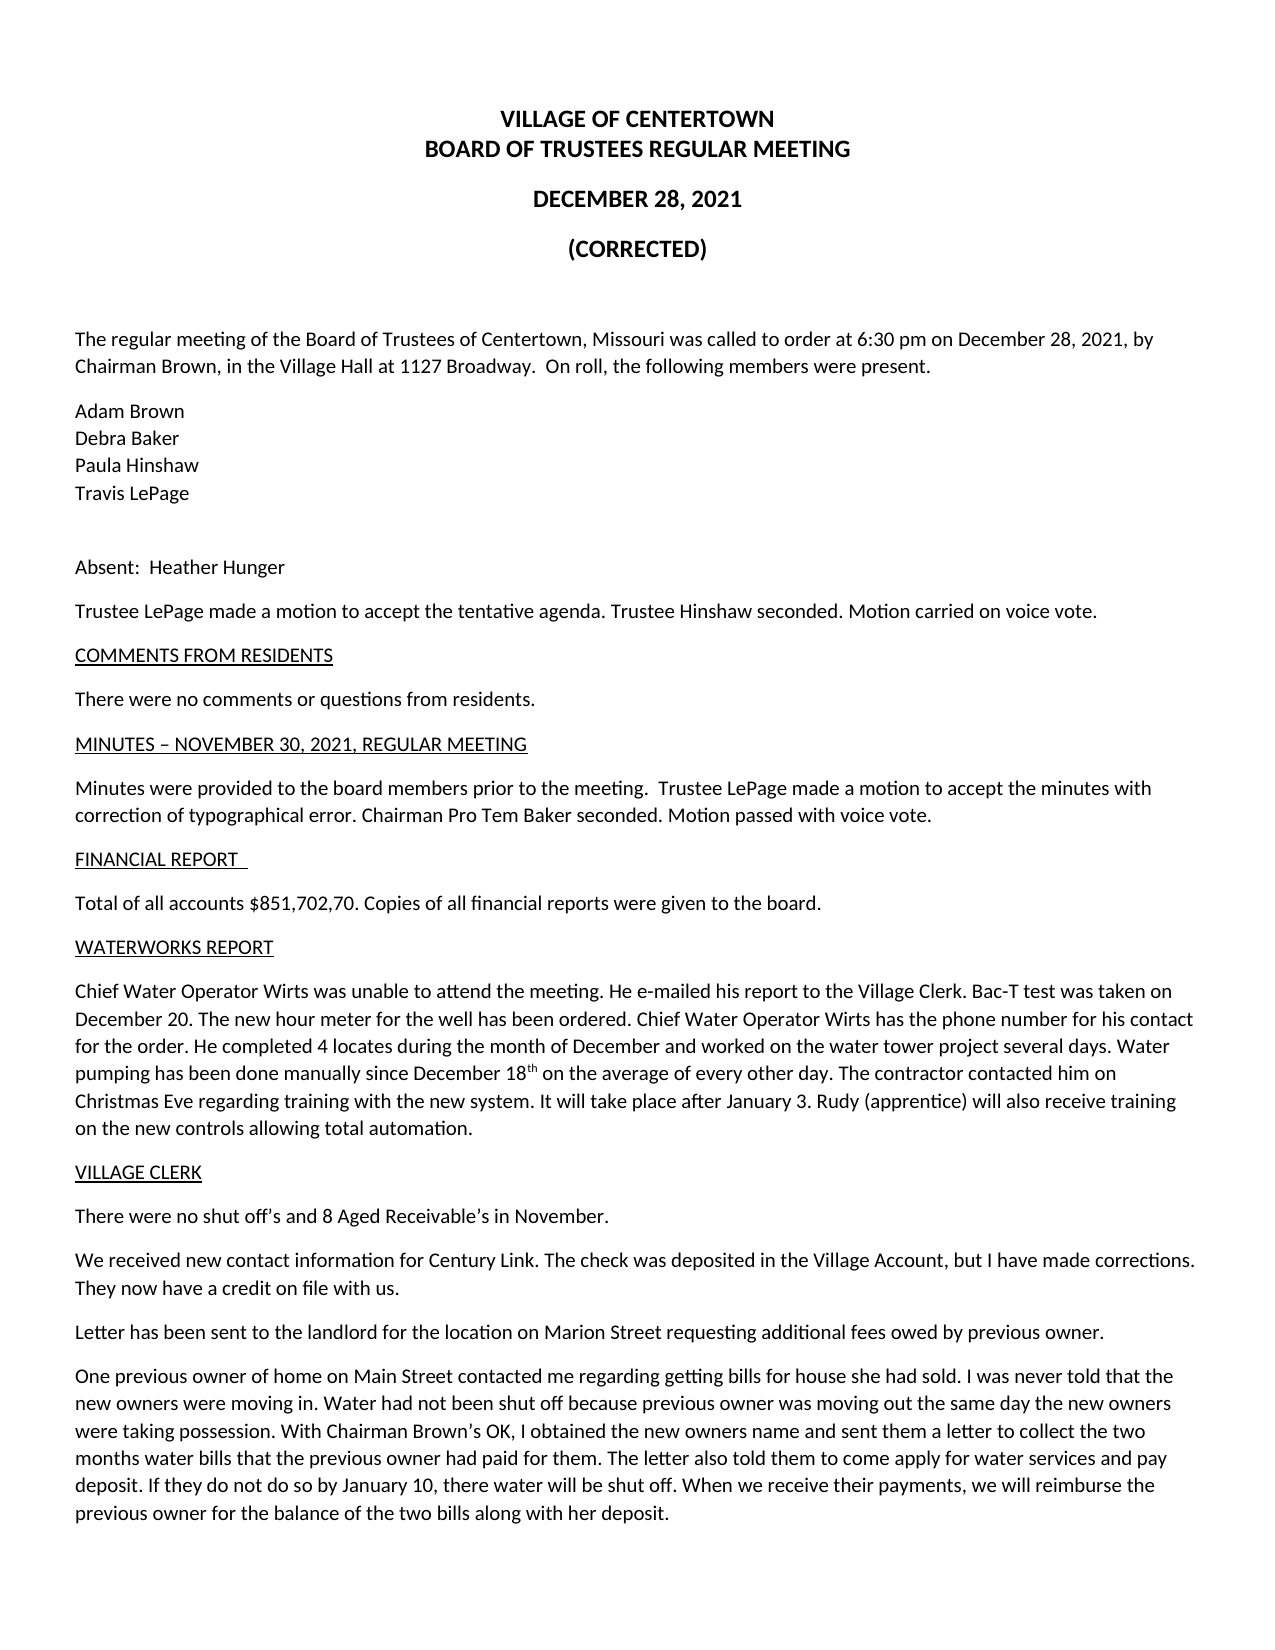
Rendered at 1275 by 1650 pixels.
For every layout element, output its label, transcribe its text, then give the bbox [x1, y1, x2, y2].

text Minutes were provided to the board members prior to the meeting. Trustee LePage made a motion to accept the minutes with correction of typographical error. Chairman Pro Tem Baker seconded. Motion passed with voice vote. [75, 775, 1200, 828]
text We received new contact information for Century Link. The check was deposited in the Village Account, but I have made corrections. They now have a credit on file with us. [75, 1248, 1200, 1300]
text MINUTES – NOVEMBER 30, 2021, REGULAR MEETING [75, 731, 1200, 756]
text BOARD OF TRUSTEES REGULAR MEETING [75, 133, 1200, 164]
text Letter has been sent to the landlord for the location on Marion Street requesting additional fees owed by previous owner. [75, 1319, 1200, 1344]
text There were no shut off’s and 8 Aged Receivable’s in November. [75, 1203, 1200, 1229]
text VILLAGE OF CENTERTOWN [75, 103, 1200, 133]
text One previous owner of home on Main Street contacted me regarding getting bills for house she had sold. I was never told that the new owners were moving in. Water had not been shut off because previous owner was moving out the same day the new owners were taking possession. With Chairman Brown’s OK, I obtained the new owners name and sent them a letter to collect the two months water bills that the previous owner had paid for them. The letter also told them to come apply for water services and pay deposit. If they do not do so by January 10, there water will be shut off. When we receive their payments, we will reimburse the previous owner for the balance of the two bills along with her deposit. [75, 1363, 1200, 1526]
text Chief Water Operator Wirts was unable to attend the meeting. He e-mailed his report to the Village Clerk. Bac-T test was taken on December 20. The new hour meter for the well has been ordered. Chief Water Operator Wirts has the phone number for his contact for the order. He completed 4 locates during the month of December and worked on the water tower project several days. Water pumping has been done manually since December 18th on the average of every other day. The contractor contacted him on Christmas Eve regarding training with the new system. It will take place after January 3. Rudy (apprentice) will also receive training on the new controls allowing total automation. [75, 978, 1200, 1141]
text COMMENTS FROM RESIDENTS [75, 643, 1200, 668]
text Trustee LePage made a motion to accept the tentative agenda. Trustee Hinshaw seconded. Motion carried on voice vote. [75, 598, 1200, 624]
text Adam Brown Debra Baker Paula Hinshaw Travis LePage [75, 398, 1200, 536]
text The regular meeting of the Board of Trustees of Centertown, Missouri was called to order at 6:30 pm on December 28, 2021, by Chairman Brown, in the Village Hall at 1127 Broadway. On roll, the following members were present. [75, 326, 1200, 379]
text Absent: Heather Hunger [75, 554, 1200, 580]
text DECEMBER 28, 2021 [75, 183, 1200, 214]
text VILLAGE CLERK [75, 1159, 1200, 1185]
text There were no comments or questions from residents. [75, 687, 1200, 712]
text (CORRECTED) [75, 233, 1200, 263]
text FINANCIAL REPORT [75, 846, 1200, 872]
text Total of all accounts $851,702,70. Copies of all financial reports were given to the board. [75, 890, 1200, 916]
text WATERWORKS REPORT [75, 934, 1200, 960]
